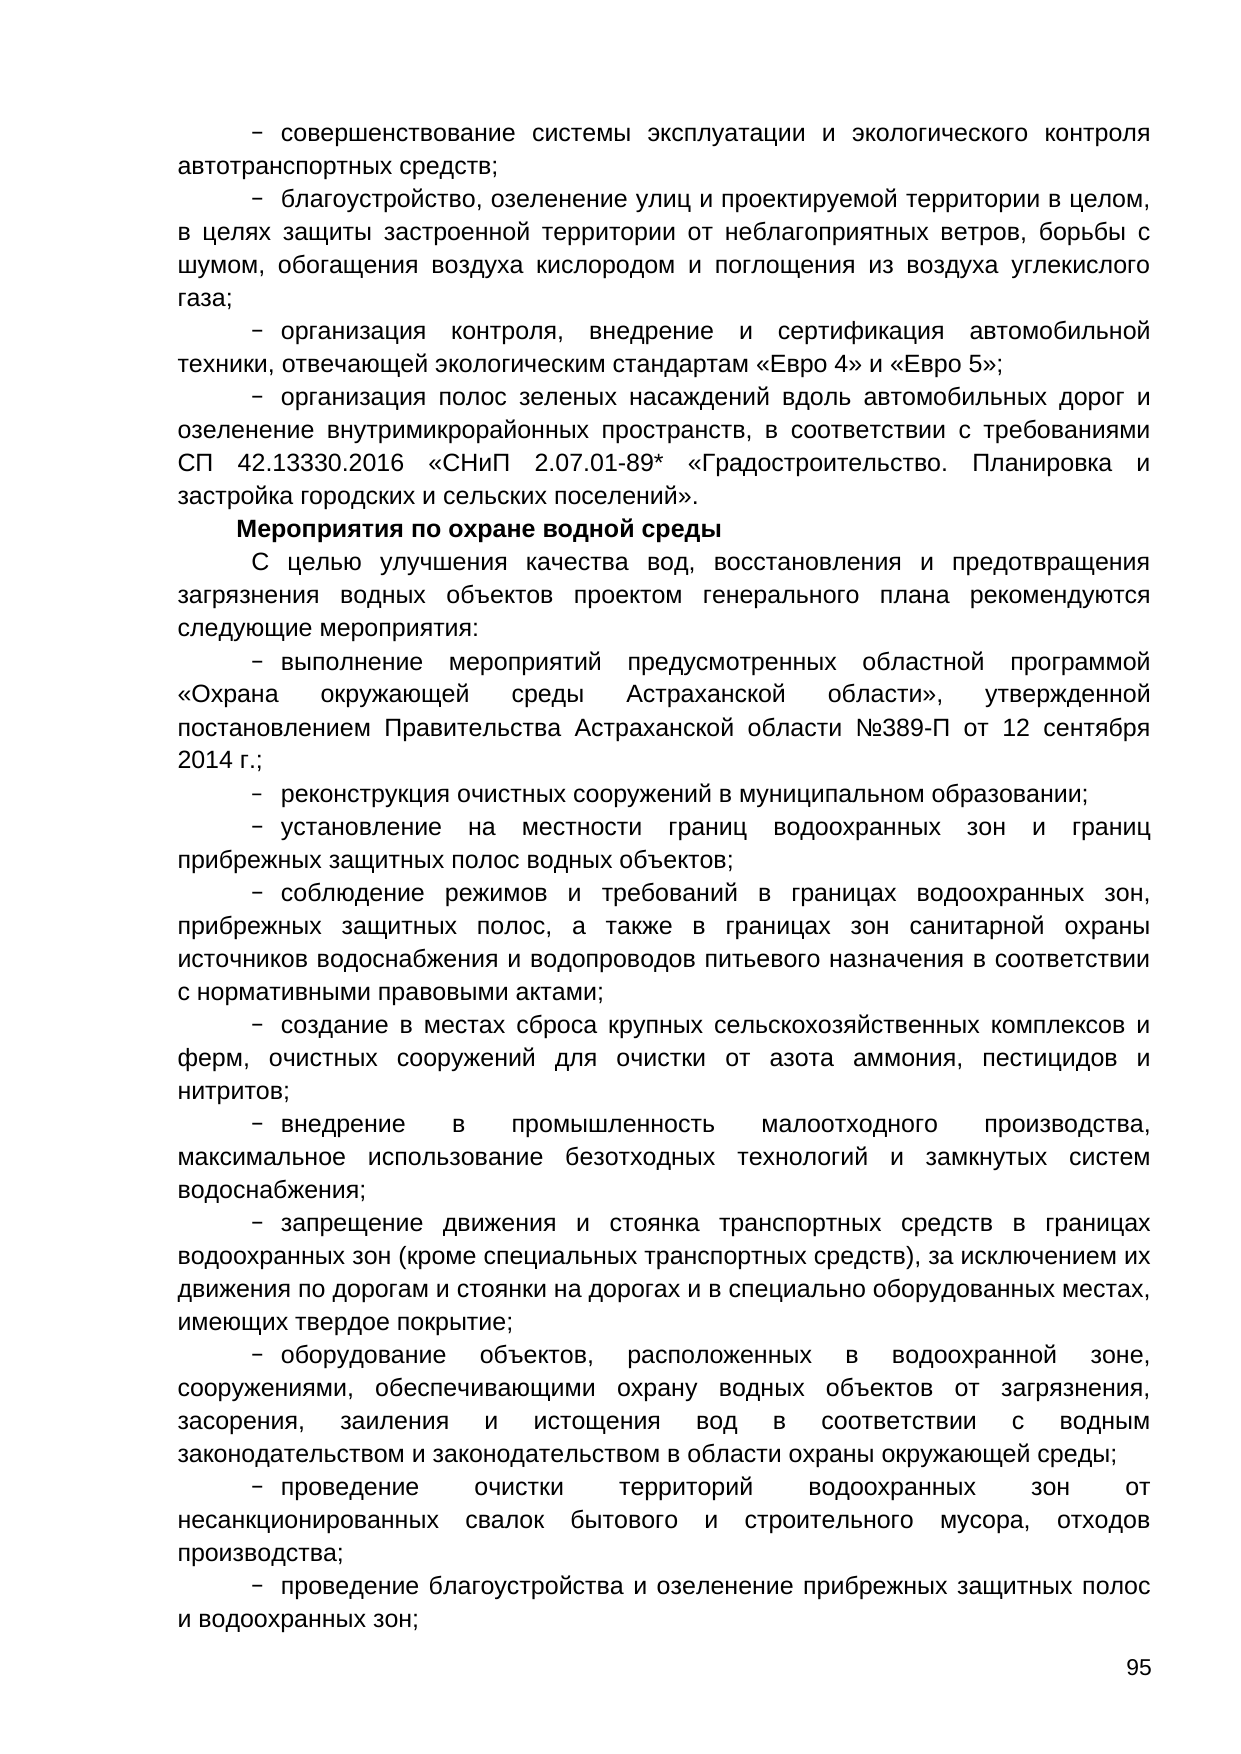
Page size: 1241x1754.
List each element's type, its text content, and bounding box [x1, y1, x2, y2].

list внедрение в промышленность малоотходного производства, максимальное использование безотходных технологий и замкнутых систем водоснабжения; [177, 1109, 1152, 1203]
list благоустройство, озеленение улиц и проектируемой территории в целом, в целях защиты застроенной территории от неблагоприятных ветров, борьбы с шумом, обогащения воздуха кислородом и поглощения из воздуха углекислого газа; [177, 184, 1152, 312]
list совершенствование системы эксплуатации и экологического контроля автотранспортных средств; [177, 118, 1152, 180]
text Мероприятия по охране водной среды [236, 514, 1152, 543]
list соблюдение режимов и требований в границах водоохранных зон, прибрежных защитных полос, а также в границах зон санитарной охраны источников водоснабжения и водопроводов питьевого назначения в соответствии с нормативными правовыми актами; [177, 878, 1152, 1005]
list проведение очистки территорий водоохранных зон от несанкционированных свалок бытового и строительного мусора, отходов производства; [177, 1472, 1152, 1567]
list реконструкция очистных сооружений в муниципальном образовании; [177, 778, 1152, 807]
text С целью улучшения качества вод, восстановления и предотвращения загрязнения водных объектов проектом генерального плана рекомендуются следующие мероприятия: [177, 547, 1152, 642]
list создание в местах сброса крупных сельскохозяйственных комплексов и ферм, очистных сооружений для очистки от азота аммония, пестицидов и нитритов; [177, 1010, 1152, 1104]
list проведение благоустройства и озеленение прибрежных защитных полос и водоохранных зон; [177, 1571, 1152, 1633]
list организация полос зеленых насаждений вдоль автомобильных дорог и озеленение внутримикрорайонных пространств, в соответствии с требованиями СП 42.13330.2016 «СНиП 2.07.01-89* «Градостроительство. Планировка и застройка городских и сельских поселений». [177, 382, 1152, 510]
list выполнение мероприятий предусмотренных областной программой «Охрана окружающей среды Астраханской области», утвержденной постановлением Правительства Астраханской области №389-П от 12 сентября 2014 г.; [177, 646, 1152, 774]
list запрещение движения и стоянка транспортных средств в границах водоохранных зон (кроме специальных транспортных средств), за исключением их движения по дорогам и стоянки на дорогах и в специально оборудованных местах, имеющих твердое покрытие; [177, 1208, 1152, 1336]
list оборудование объектов, расположенных в водоохранной зоне, сооружениями, обеспечивающими охрану водных объектов от загрязнения, засорения, заиления и истощения вод в соответствии с водным законодательством и законодательством в области охраны окружающей среды; [177, 1340, 1152, 1468]
list организация контроля, внедрение и сертификация автомобильной техники, отвечающей экологическим стандартам «Евро 4» и «Евро 5»; [177, 316, 1152, 378]
list установление на местности границ водоохранных зон и границ прибрежных защитных полос водных объектов; [177, 812, 1152, 873]
